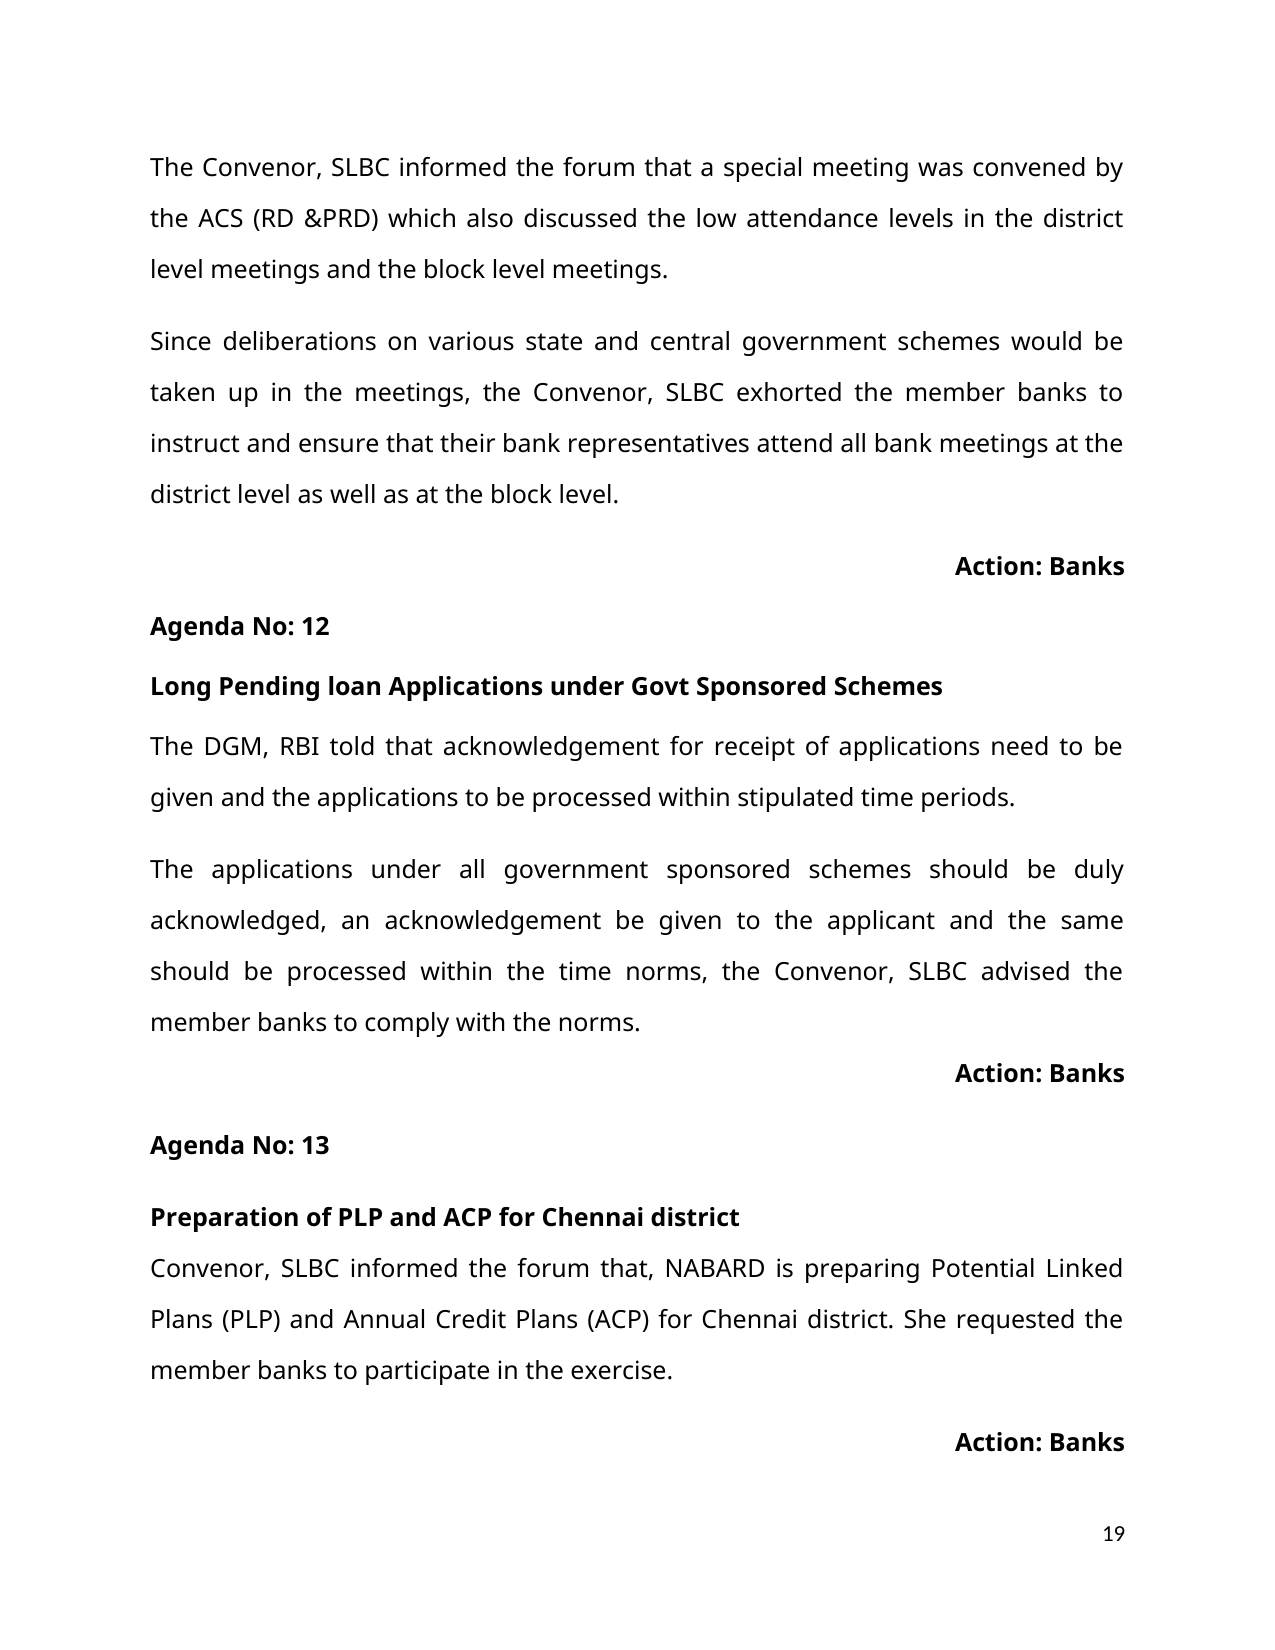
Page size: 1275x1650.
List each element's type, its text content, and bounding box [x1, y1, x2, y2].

text The Convenor, SLBC informed the forum that a special meeting was convened by the ACS (RD &PRD) which also discussed the low attendance levels in the district level meetings and the block level meetings. [150, 150, 1125, 286]
text Agenda No: 13 [150, 1128, 1125, 1162]
text Long Pending loan Applications under Govt Sponsored Schemes [150, 669, 1125, 703]
text Preparation of PLP and ACP for Chennai district [150, 1200, 1125, 1234]
text Agenda No: 12 [150, 609, 1125, 643]
text Action: Banks [150, 1056, 1125, 1090]
text The applications under all government sponsored schemes should be duly acknowledged, an acknowledgement be given to the applicant and the same should be processed within the time norms, the Convenor, SLBC advised the member banks to comply with the norms. [150, 852, 1125, 1039]
text Convenor, SLBC informed the forum that, NABARD is preparing Potential Linked Plans (PLP) and Annual Credit Plans (ACP) for Chennai district. She requested the member banks to participate in the exercise. [150, 1251, 1125, 1387]
text Since deliberations on various state and central government schemes would be taken up in the meetings, the Convenor, SLBC exhorted the member banks to instruct and ensure that their bank representatives attend all bank meetings at the district level as well as at the block level. [150, 324, 1125, 511]
text Action: Banks [150, 1425, 1125, 1459]
text The DGM, RBI told that acknowledgement for receipt of applications need to be given and the applications to be processed within stipulated time periods. [150, 729, 1125, 814]
text Action: Banks [150, 549, 1125, 583]
